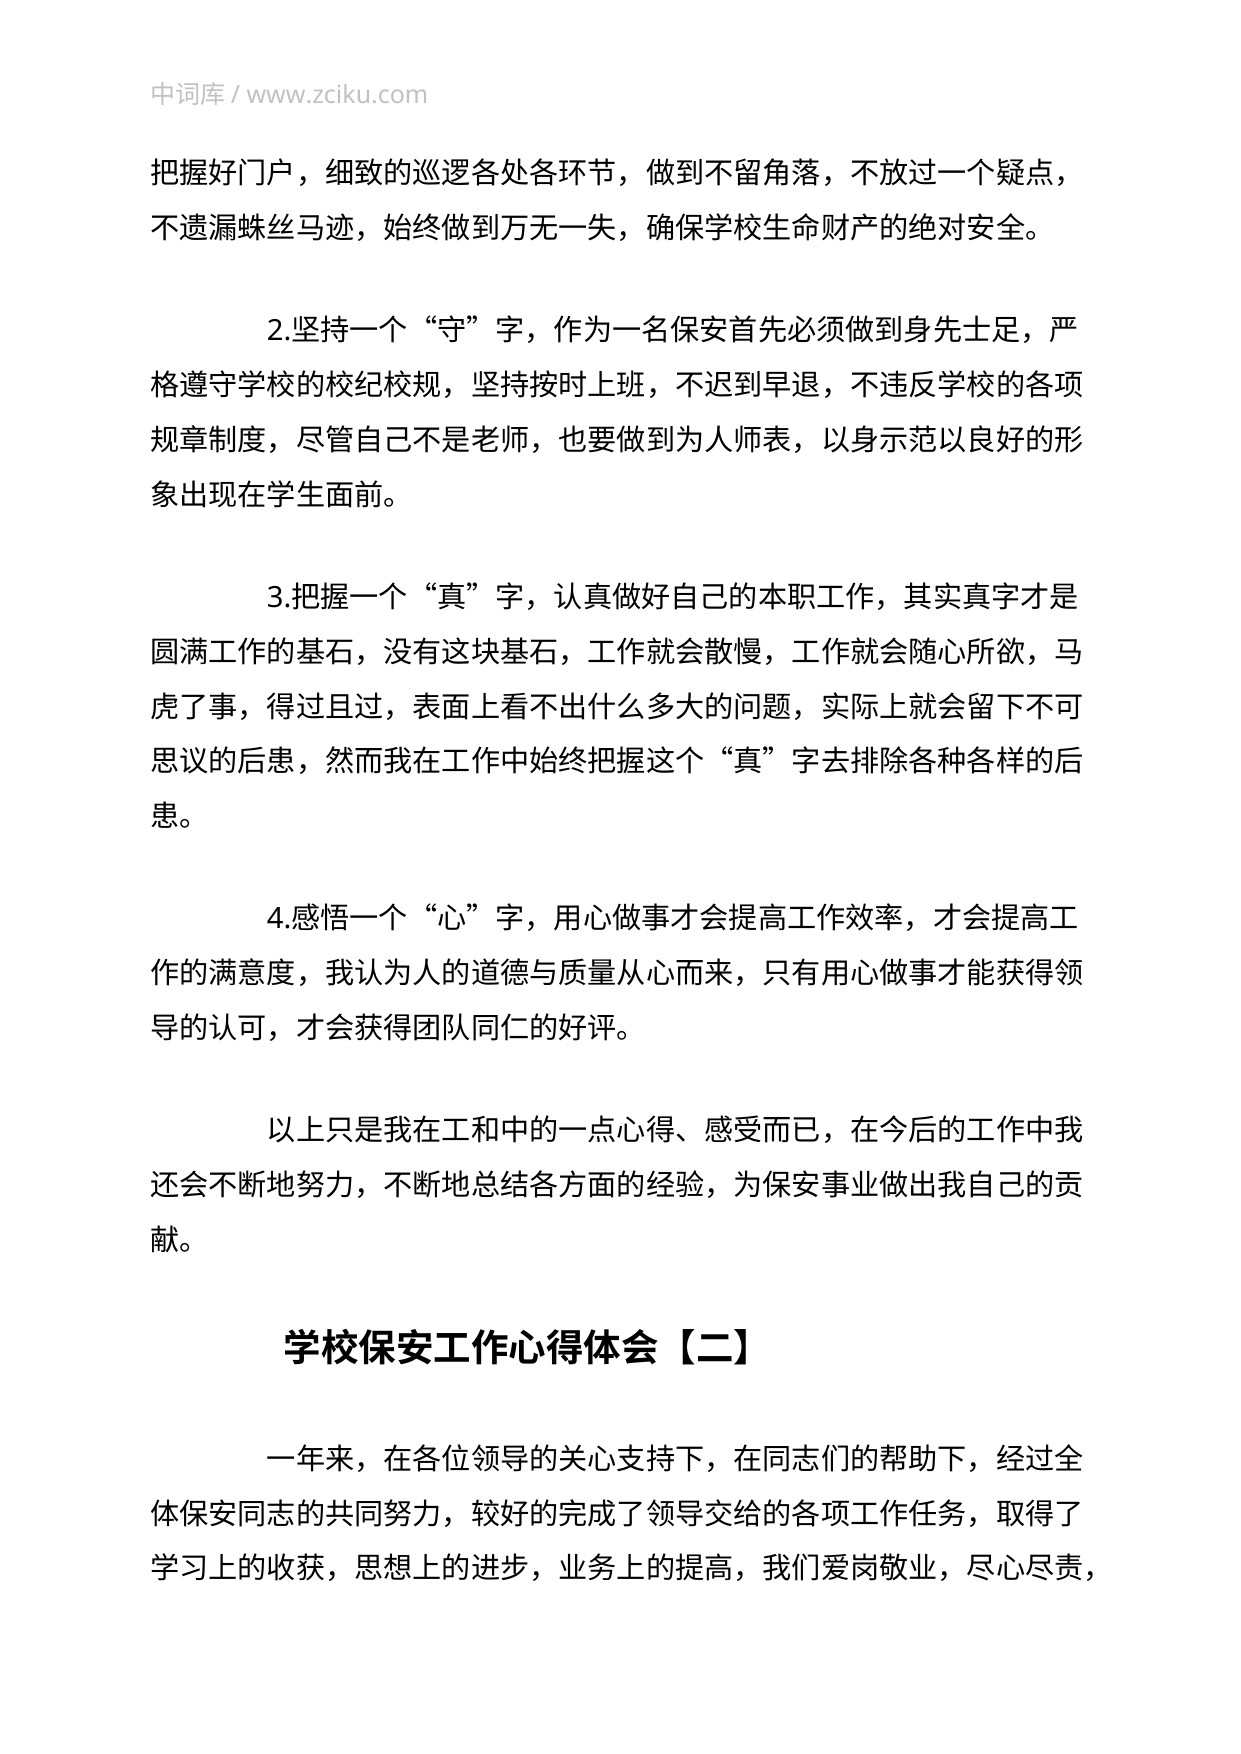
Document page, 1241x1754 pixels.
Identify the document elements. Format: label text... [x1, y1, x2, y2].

text 学校保安工作心得体会【二】 [150, 1318, 1090, 1372]
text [150, 1435, 1090, 1587]
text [150, 150, 1090, 247]
text 3.把握一个“真”字，认真做好自己的本职工作，其实真字才是圆满工作的基石，没有这块基石，工作就会散慢，工作就会随心所欲，马虎了事，得过且过，表面上看不出什么多大的问题，实际上就会留下不可思议的后患，然而我在工作中始终把握这个“真”字去排除各种各样的后患。 [150, 573, 1090, 835]
text 4.感悟一个“心”字，用心做事才会提高工作效率，才会提高工作的满意度，我认为人的道德与质量从心而来，只有用心做事才能获得领导的认可，才会获得团队同仁的好评。 [150, 895, 1090, 1047]
text 以上只是我在工和中的一点心得、感受而已，在今后的工作中我还会不断地努力，不断地总结各方面的经验，为保安事业做出我自己的贡献。 [150, 1106, 1090, 1258]
text 2.坚持一个“守”字，作为一名保安首先必须做到身先士足，严格遵守学校的校纪校规，坚持按时上班，不迟到早退，不违反学校的各项规章制度，尽管自己不是老师，也要做到为人师表，以身示范以良好的形象出现在学生面前。 [150, 307, 1090, 514]
